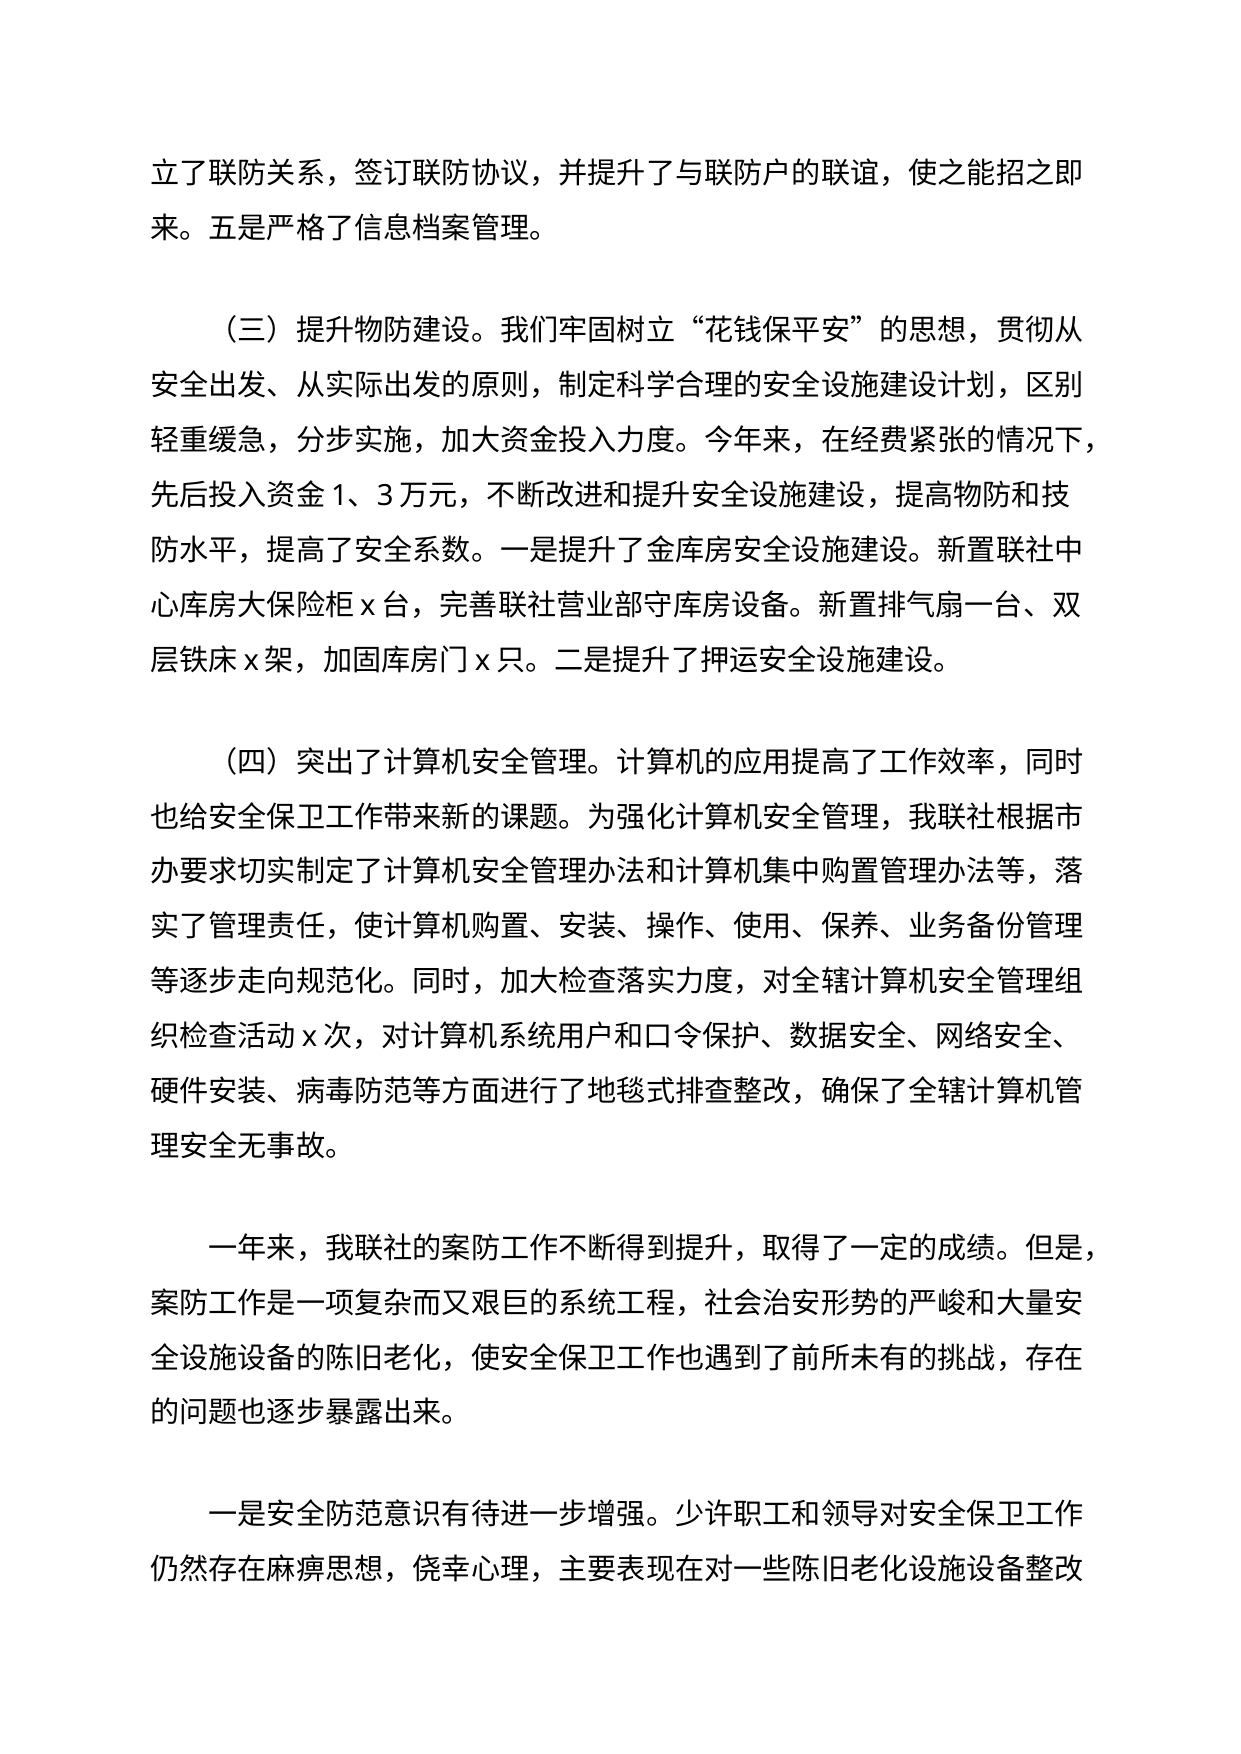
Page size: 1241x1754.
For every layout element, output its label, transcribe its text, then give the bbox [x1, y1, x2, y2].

text 一年来，我联社的案防工作不断得到提升，取得了一定的成绩。但是，案防工作是一项复杂而又艰巨的系统工程，社会治安形势的严峻和大量安全设施设备的陈旧老化，使安全保卫工作也遇到了前所未有的挑战，存在的问题也逐步暴露出来。 [150, 1224, 1090, 1431]
text （三）提升物防建设。我们牢固树立“花钱保平安”的思想，贯彻从安全出发、从实际出发的原则，制定科学合理的安全设施建设计划，区别轻重缓急，分步实施，加大资金投入力度。今年来，在经费紧张的情况下，先后投入资金1、3万元，不断改进和提升安全设施建设，提高物防和技防水平，提高了安全系数。一是提升了金库房安全设施建设。新置联社中心库房大保险柜x台，完善联社营业部守库房设备。新置排气扇一台、双层铁床x架，加固库房门x只。二是提升了押运安全设施建设。 [150, 307, 1090, 679]
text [150, 1491, 1090, 1588]
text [150, 150, 1090, 247]
text （四）突出了计算机安全管理。计算机的应用提高了工作效率，同时也给安全保卫工作带来新的课题。为强化计算机安全管理，我联社根据市办要求切实制定了计算机安全管理办法和计算机集中购置管理办法等，落实了管理责任，使计算机购置、安装、操作、使用、保养、业务备份管理等逐步走向规范化。同时，加大检查落实力度，对全辖计算机安全管理组织检查活动x次，对计算机系统用户和口令保护、数据安全、网络安全、硬件安装、病毒防范等方面进行了地毯式排查整改，确保了全辖计算机管理安全无事故。 [150, 738, 1090, 1165]
